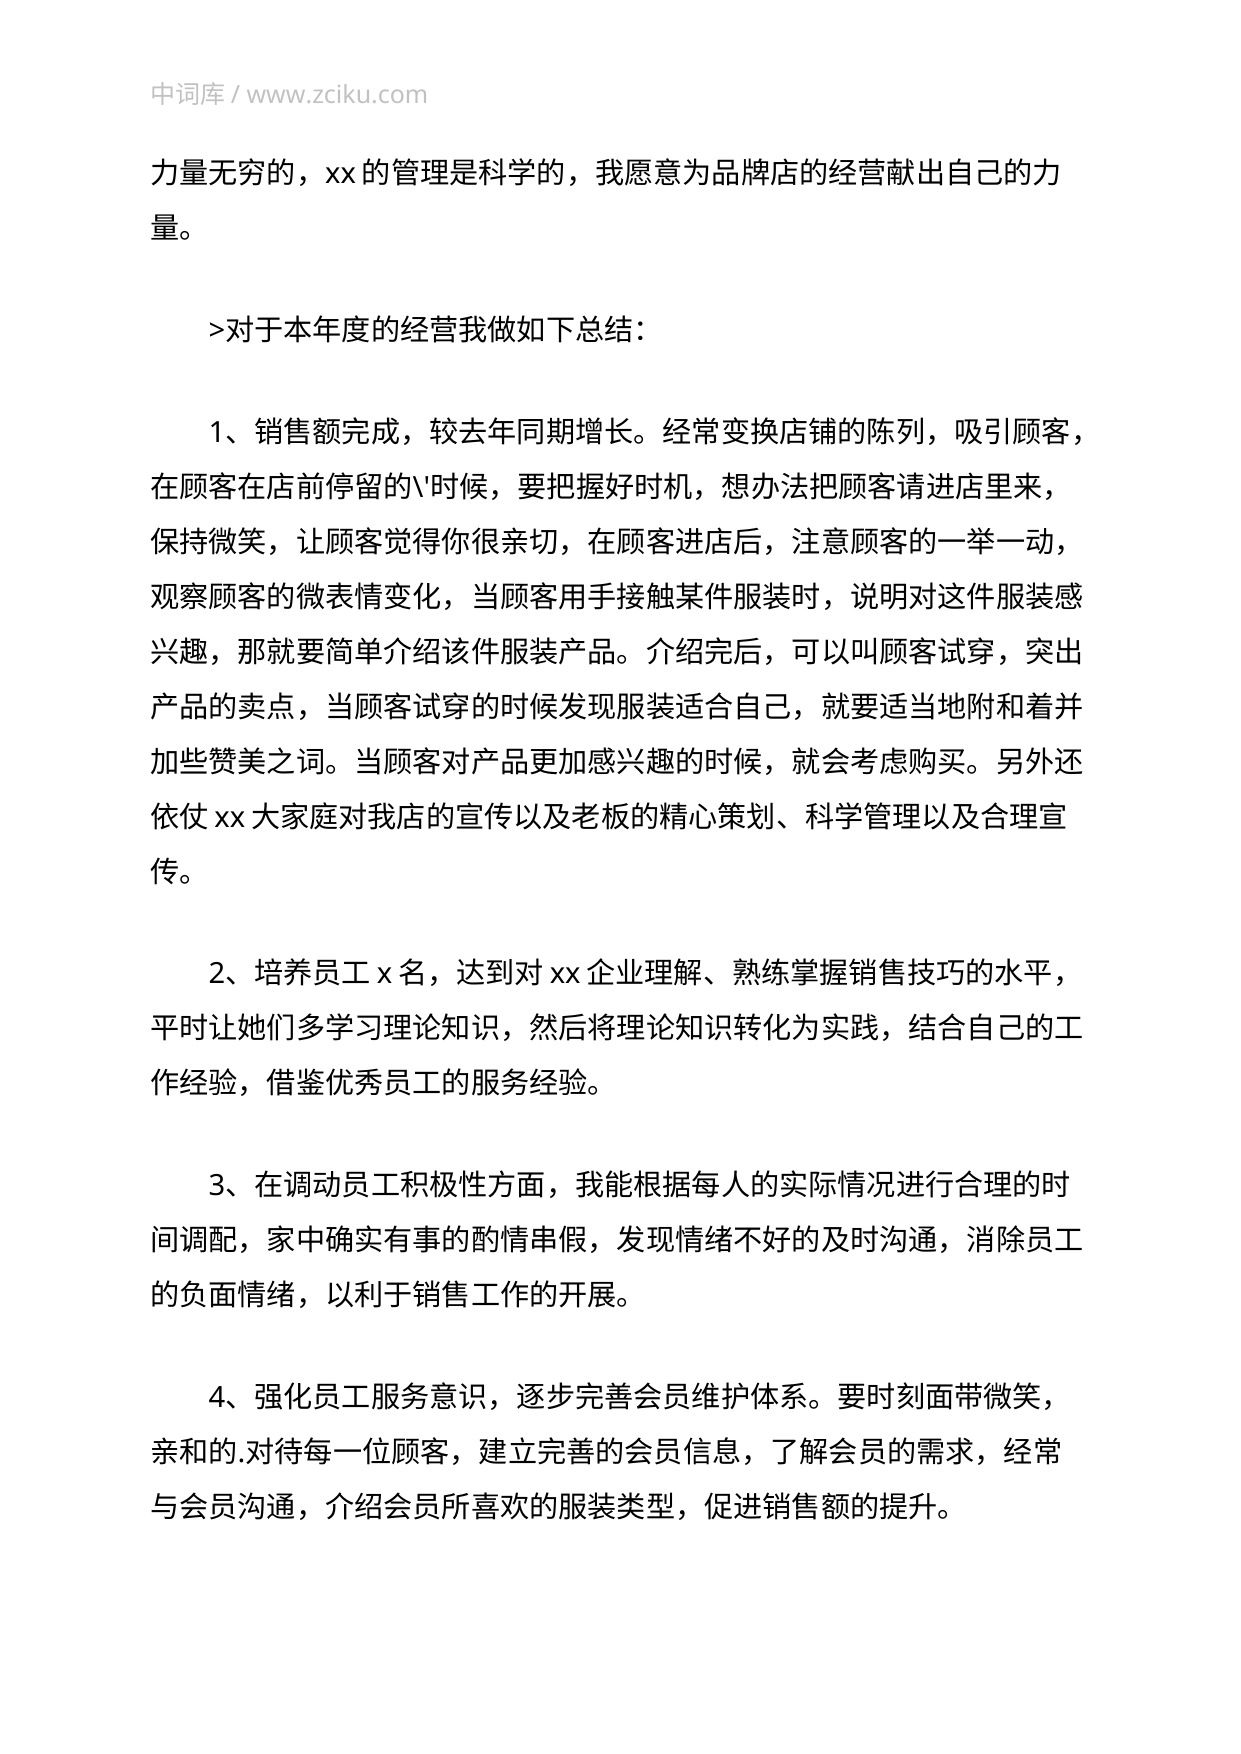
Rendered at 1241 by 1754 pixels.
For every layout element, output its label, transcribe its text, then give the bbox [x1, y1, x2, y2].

text 3、在调动员工积极性方面，我能根据每人的实际情况进行合理的时间调配，家中确实有事的酌情串假，发现情绪不好的及时沟通，消除员工的负面情绪，以利于销售工作的开展。 [150, 1162, 1090, 1314]
text 1、销售额完成，较去年同期增长。经常变换店铺的陈列，吸引顾客，在顾客在店前停留的\'时候，要把握好时机，想办法把顾客请进店里来，保持微笑，让顾客觉得你很亲切，在顾客进店后，注意顾客的一举一动，观察顾客的微表情变化，当顾客用手接触某件服装时，说明对这件服装感兴趣，那就要简单介绍该件服装产品。介绍完后，可以叫顾客试穿，突出产品的卖点，当顾客试穿的时候发现服装适合自己，就要适当地附和着并加些赞美之词。当顾客对产品更加感兴趣的时候，就会考虑购买。另外还依仗xx大家庭对我店的宣传以及老板的精心策划、科学管理以及合理宣传。 [150, 409, 1090, 891]
text 4、强化员工服务意识，逐步完善会员维护体系。要时刻面带微笑，亲和的.对待每一位顾客，建立完善的会员信息，了解会员的需求，经常与会员沟通，介绍会员所喜欢的服装类型，促进销售额的提升。 [150, 1373, 1090, 1526]
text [150, 150, 1090, 247]
text 2、培养员工x名，达到对xx企业理解、熟练掌握销售技巧的水平，平时让她们多学习理论知识，然后将理论知识转化为实践，结合自己的工作经验，借鉴优秀员工的服务经验。 [150, 950, 1090, 1102]
text >对于本年度的经营我做如下总结： [150, 307, 1090, 349]
